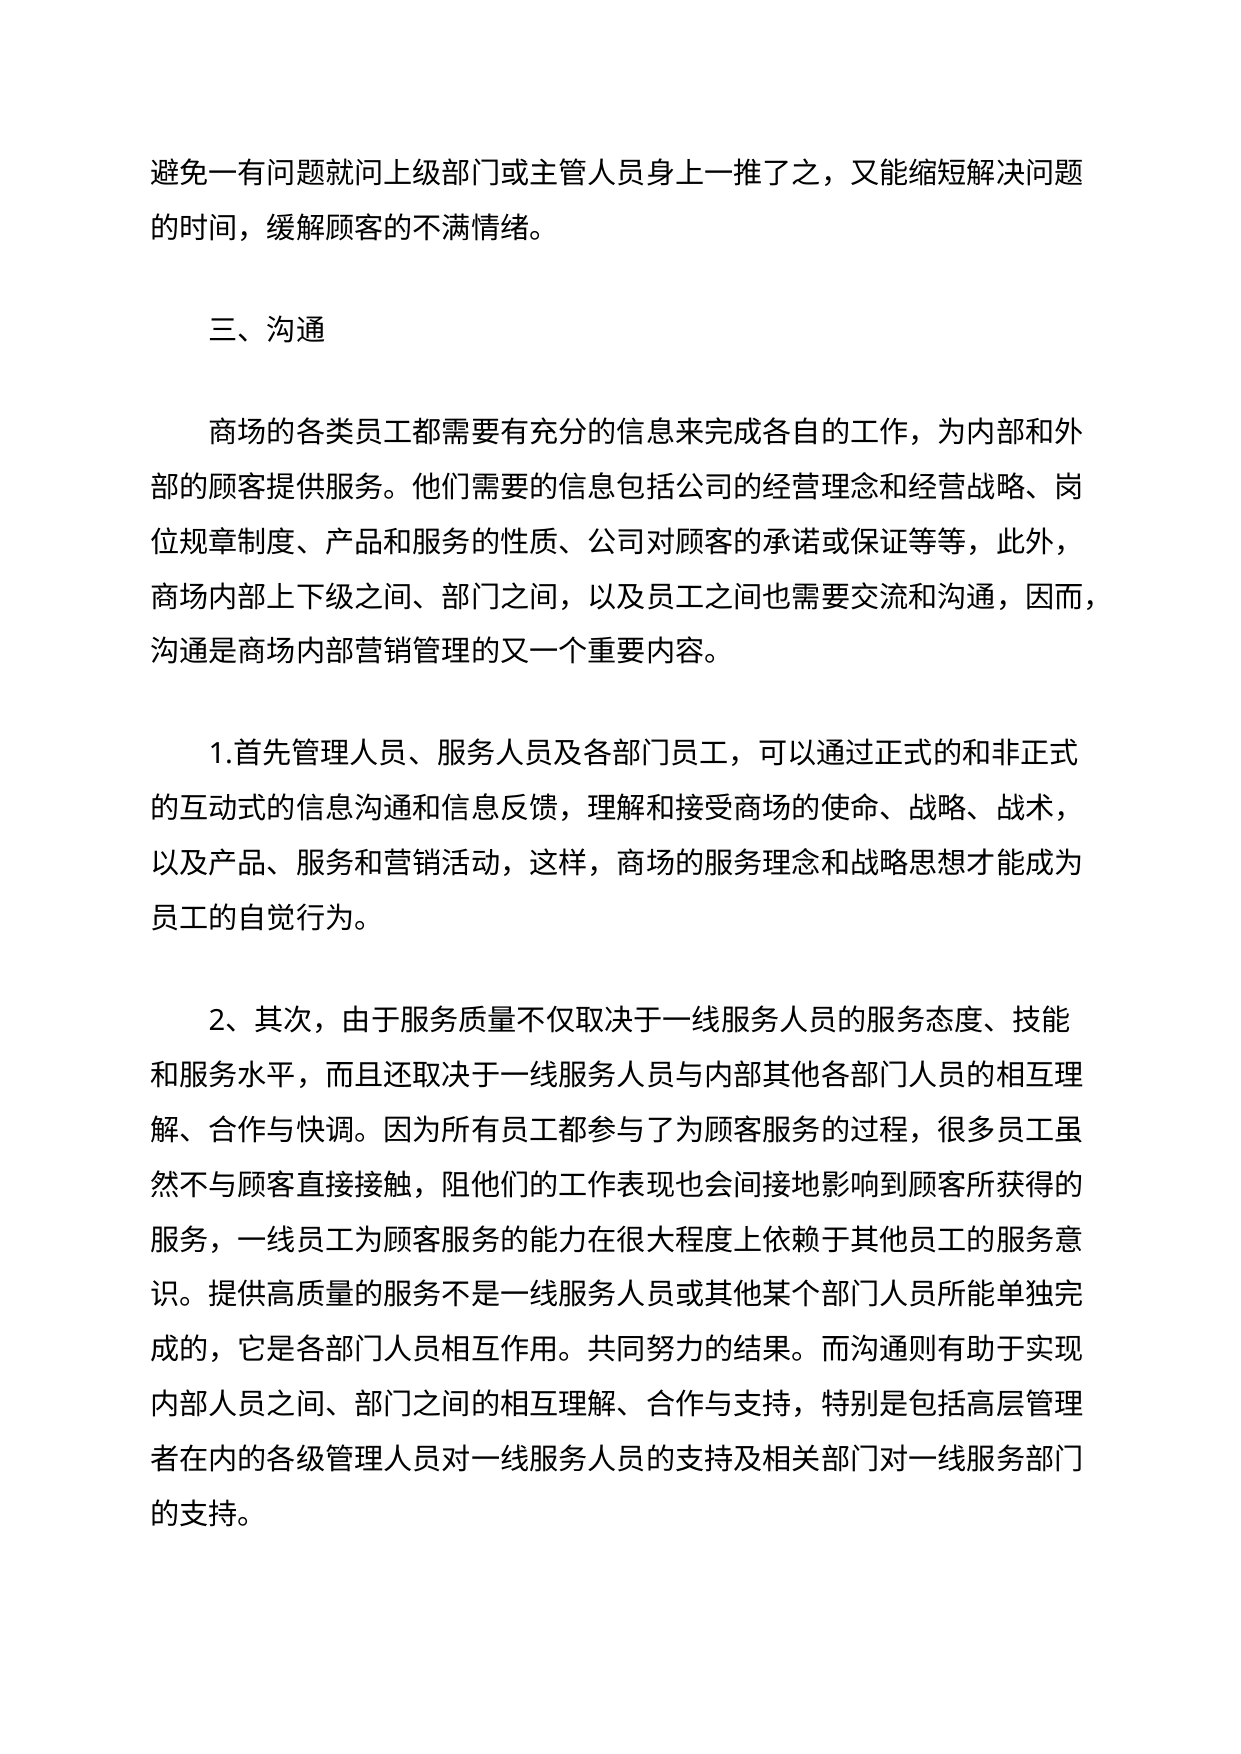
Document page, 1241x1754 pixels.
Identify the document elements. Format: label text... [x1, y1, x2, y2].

text 三、沟通 [150, 307, 1090, 349]
text 2、其次，由于服务质量不仅取决于一线服务人员的服务态度、技能和服务水平，而且还取决于一线服务人员与内部其他各部门人员的相互理解、合作与快调。因为所有员工都参与了为顾客服务的过程，很多员工虽然不与顾客直接接触，阻他们的工作表现也会间接地影响到顾客所获得的服务，一线员工为顾客服务的能力在很大程度上依赖于其他员工的服务意识。提供高质量的服务不是一线服务人员或其他某个部门人员所能单独完成的，它是各部门人员相互作用。共同努力的结果。而沟通则有助于实现内部人员之间、部门之间的相互理解、合作与支持，特别是包括高层管理者在内的各级管理人员对一线服务人员的支持及相关部门对一线服务部门的支持。 [150, 996, 1090, 1533]
text 商场的各类员工都需要有充分的信息来完成各自的工作，为内部和外部的顾客提供服务。他们需要的信息包括公司的经营理念和经营战略、岗位规章制度、产品和服务的性质、公司对顾客的承诺或保证等等，此外，商场内部上下级之间、部门之间，以及员工之间也需要交流和沟通，因而，沟通是商场内部营销管理的又一个重要内容。 [150, 408, 1090, 670]
text 1.首先管理人员、服务人员及各部门员工，可以通过正式的和非正式的互动式的信息沟通和信息反馈，理解和接受商场的使命、战略、战术，以及产品、服务和营销活动，这样，商场的服务理念和战略思想才能成为员工的自觉行为。 [150, 730, 1090, 937]
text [150, 150, 1090, 247]
